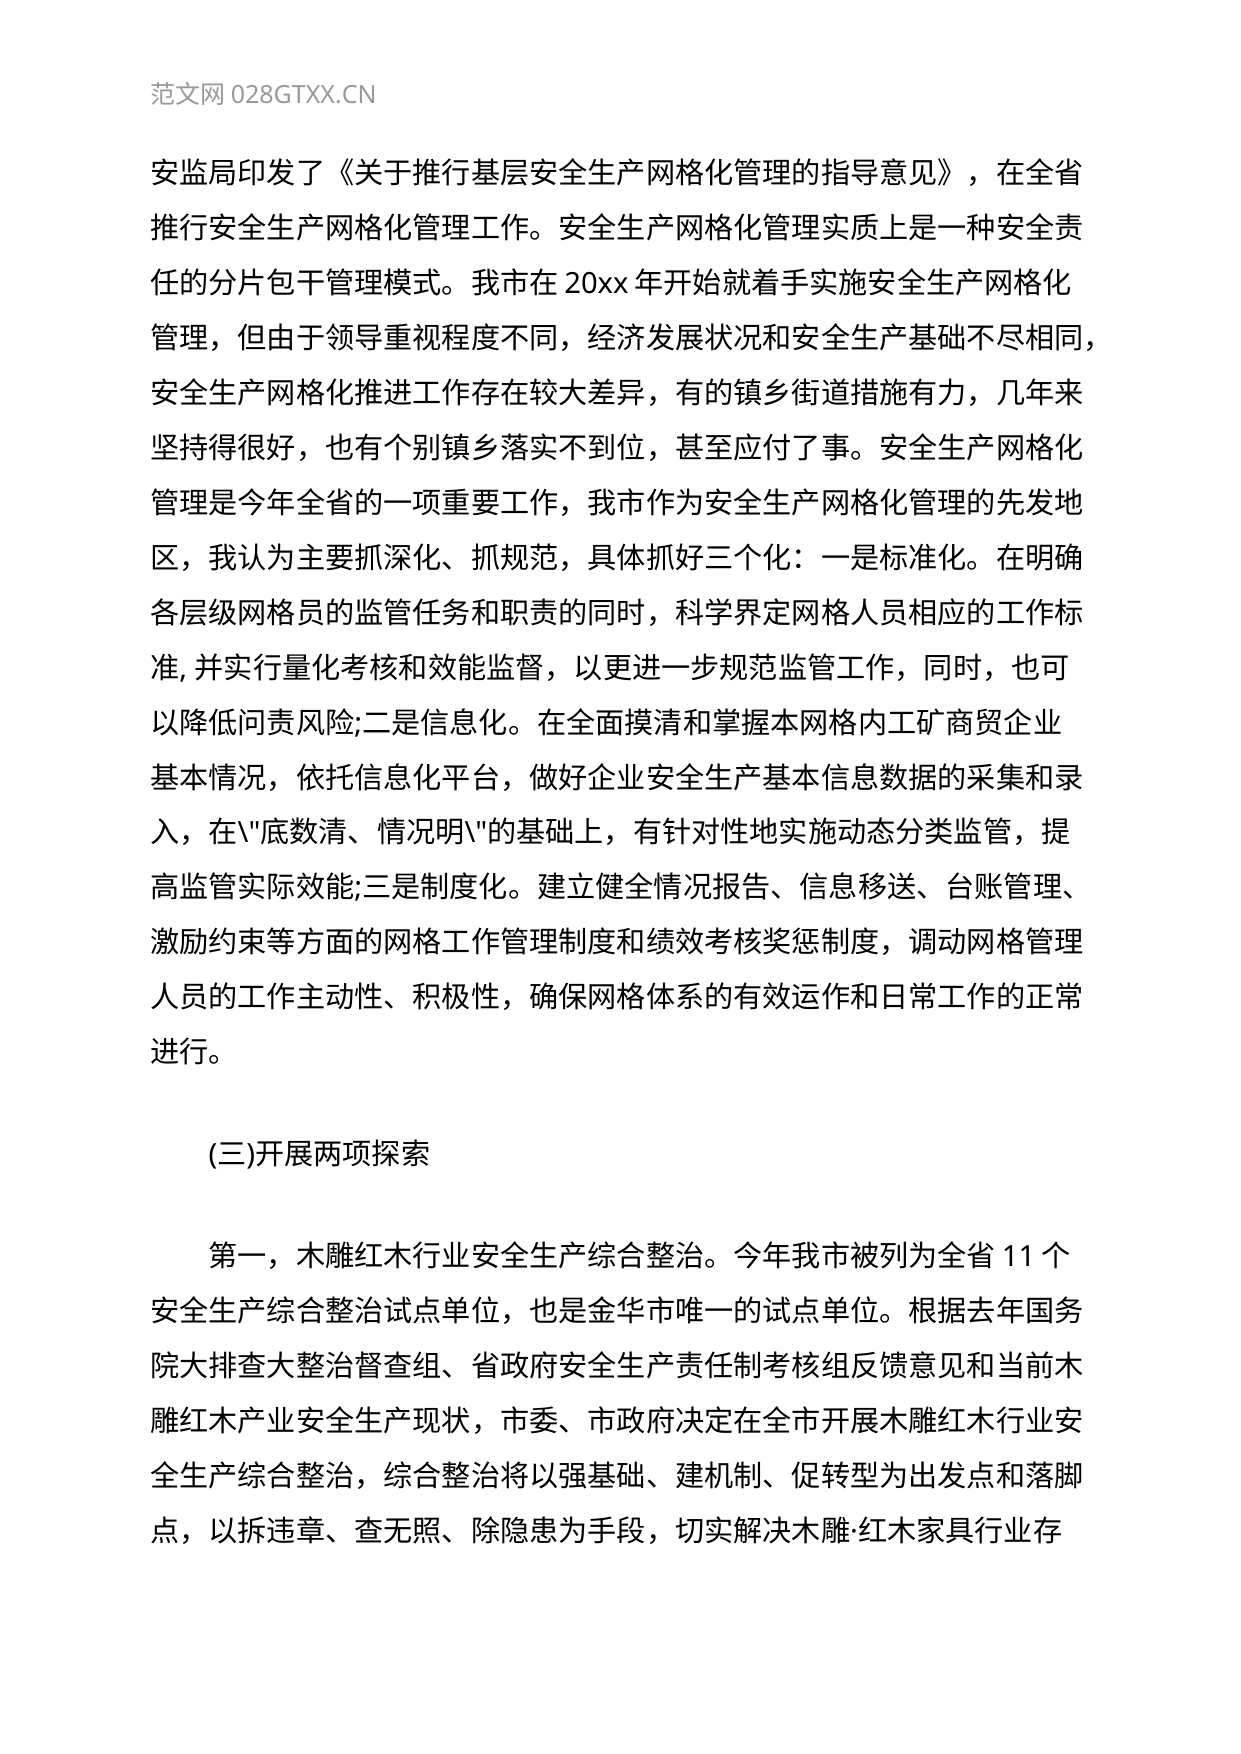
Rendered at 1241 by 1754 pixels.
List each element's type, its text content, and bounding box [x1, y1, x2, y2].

text (三)开展两项探索 [150, 1131, 1090, 1173]
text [150, 150, 1090, 1071]
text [150, 1233, 1090, 1549]
